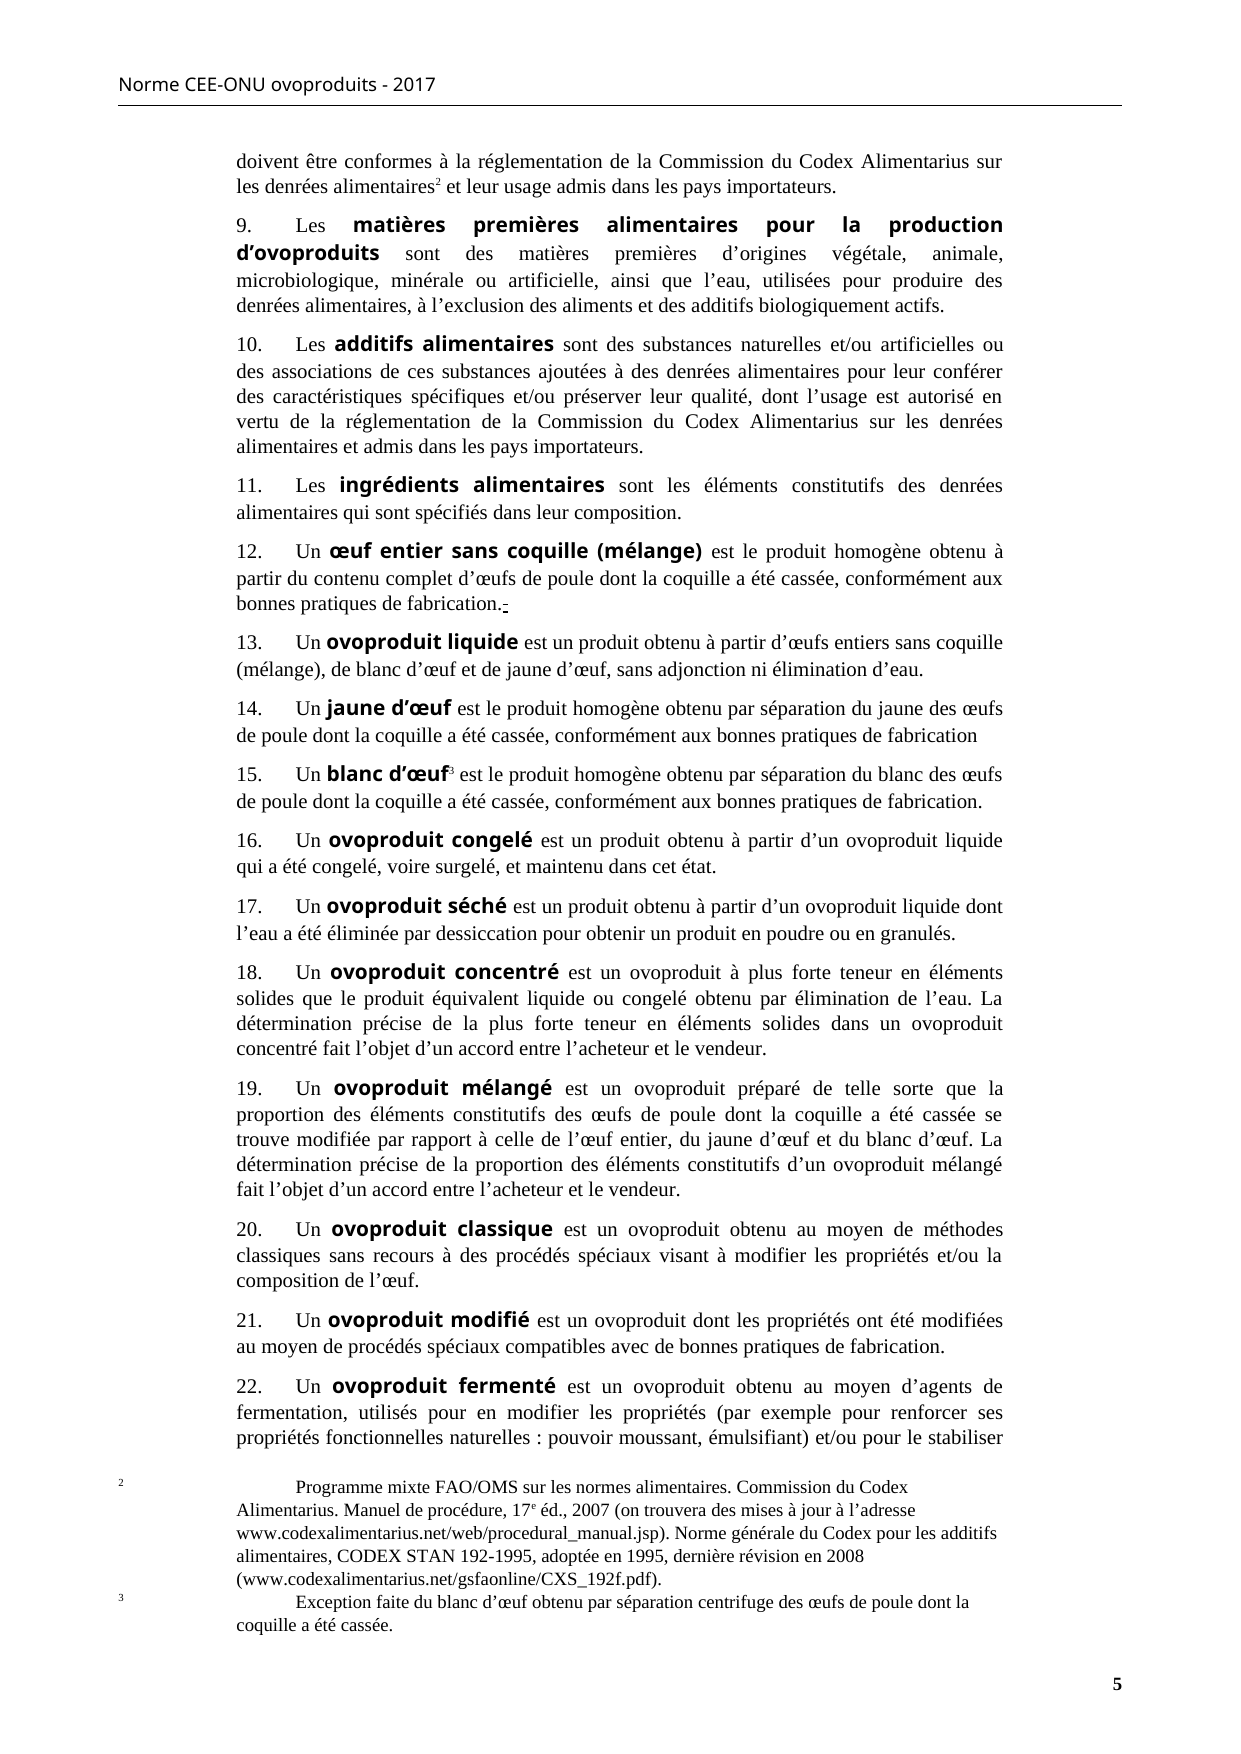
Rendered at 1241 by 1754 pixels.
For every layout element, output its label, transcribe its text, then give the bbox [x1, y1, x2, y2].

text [236, 1371, 1004, 1449]
text 19. Un ovoproduit mélangé est un ovoproduit préparé de telle sorte que la proportion des éléments constitutifs des œufs de poule dont la coquille a été cassée se trouve modifiée par rapport à celle de l’œuf entier, du jaune d’œuf et du blanc d’œuf. La détermination précise de la proportion des éléments constitutifs d’un ovoproduit mélangé fait l’objet d’un accord entre l’acheteur et le vendeur. [236, 1073, 1004, 1201]
text 17. Un ovoproduit séché est un produit obtenu à partir d’un ovoproduit liquide dont l’eau a été éliminée par dessiccation pour obtenir un produit en poudre ou en granulés. [236, 891, 1004, 944]
text 14. Un jaune d’œuf est le produit homogène obtenu par séparation du jaune des œufs de poule dont la coquille a été cassée, conformément aux bonnes pratiques de fabrication [236, 693, 1004, 747]
text 13. Un ovoproduit liquide est un produit obtenu à partir d’œufs entiers sans coquille (mélange), de blanc d’œuf et de jaune d’œuf, sans adjonction ni élimination d’eau. [236, 627, 1004, 681]
text 20. Un ovoproduit classique est un ovoproduit obtenu au moyen de méthodes classiques sans recours à des procédés spéciaux visant à modifier les propriétés et/ou la composition de l’œuf. [236, 1214, 1004, 1292]
text 16. Un ovoproduit congelé est un produit obtenu à partir d’un ovoproduit liquide qui a été congelé, voire surgelé, et maintenu dans cet état. [236, 825, 1004, 878]
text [236, 148, 1004, 198]
text 10. Les additifs alimentaires sont des substances naturelles et/ou artificielles ou des associations de ces substances ajoutées à des denrées alimentaires pour leur conférer des caractéristiques spécifiques et/ou préserver leur qualité, dont l’usage est autorisé en vertu de la réglementation de la Commission du Codex Alimentarius sur les denrées alimentaires et admis dans les pays importateurs. [236, 329, 1004, 458]
text 9. Les matières premières alimentaires pour la production d’ovoproduits sont des matières premières d’origines végétale, animale, microbiologique, minérale ou artificielle, ainsi que l’eau, utilisées pour produire des denrées alimentaires, à l’exclusion des aliments et des additifs biologiquement actifs. [236, 210, 1004, 317]
text 21. Un ovoproduit modifié est un ovoproduit dont les propriétés ont été modifiées au moyen de procédés spéciaux compatibles avec de bonnes pratiques de fabrication. [236, 1305, 1004, 1358]
text 12. Un œuf entier sans coquille (mélange) est le produit homogène obtenu à partir du contenu complet d’œufs de poule dont la coquille a été cassée, conformément aux bonnes pratiques de fabrication. [236, 536, 1004, 615]
text 15. Un blanc d’œuf est le produit homogène obtenu par séparation du blanc des œufs de poule dont la coquille a été cassée, conformément aux bonnes pratiques de fabrication. [236, 759, 1004, 813]
text 11. Les ingrédients alimentaires sont les éléments constitutifs des denrées alimentaires qui sont spécifiés dans leur composition. [236, 470, 1004, 524]
text 18. Un ovoproduit concentré est un ovoproduit à plus forte teneur en éléments solides que le produit équivalent liquide ou congelé obtenu par élimination de l’eau. La détermination précise de la plus forte teneur en éléments solides dans un ovoproduit concentré fait l’objet d’un accord entre l’acheteur et le vendeur. [236, 957, 1004, 1060]
